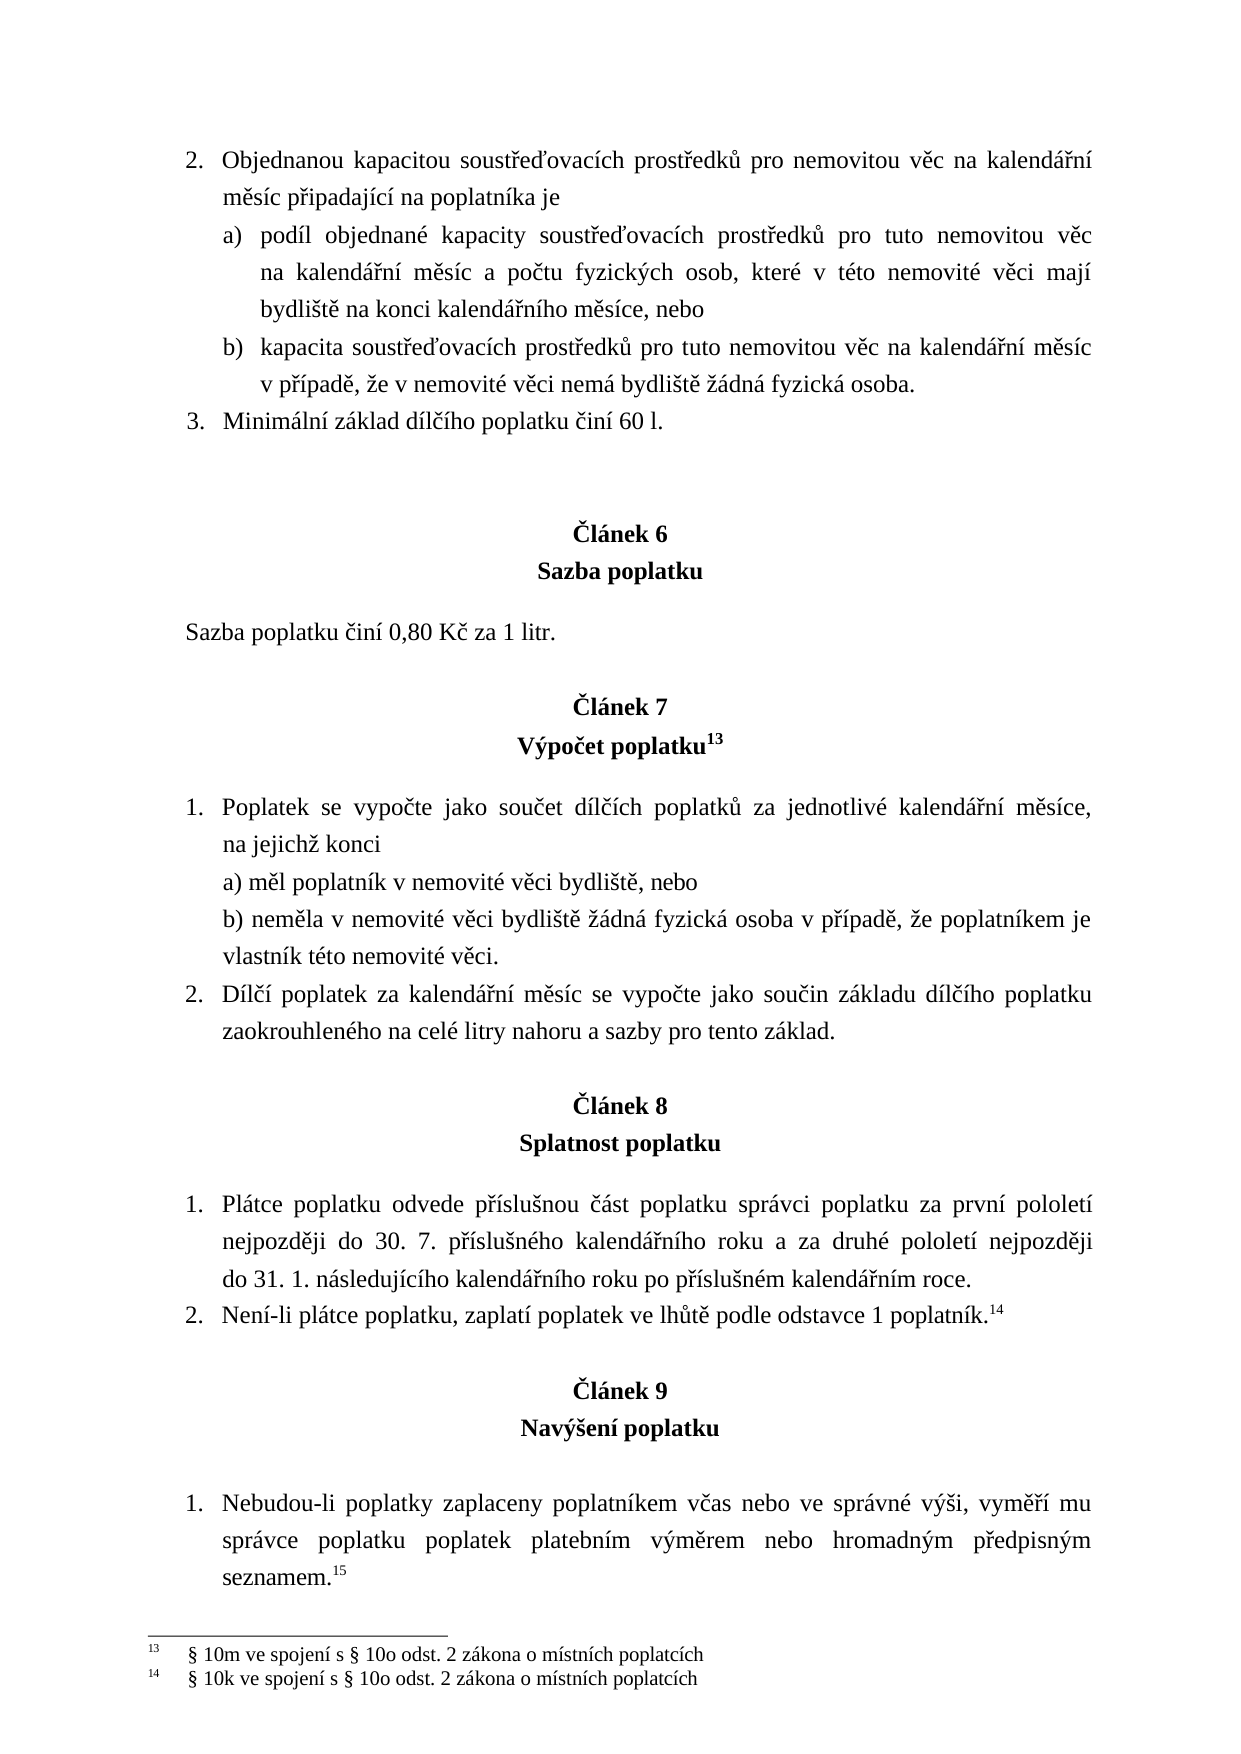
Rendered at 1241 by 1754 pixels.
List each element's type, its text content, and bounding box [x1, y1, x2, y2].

list Dílčí poplatek za kalendářní měsíc se vypočte jako součin základu dílčího poplatku zaokrouhleného na celé litry nahoru a sazby pro tento základ. [185, 979, 1093, 1045]
list Minimální základ dílčího poplatku činí 60 l. [186, 406, 1093, 435]
list měl poplatník v nemovité věci bydliště, nebo [223, 867, 1105, 895]
list Není-li plátce poplatku, zaplatí poplatek ve lhůtě podle odstavce 1 poplatník.14 [185, 1301, 1105, 1329]
list Objednanou kapacitou soustřeďovacích prostředků pro nemovitou věc na kalendářní měsíc připadající na poplatníka je [185, 145, 1093, 211]
list kapacita soustřeďovacích prostředků pro tuto nemovitou věc na kalendářní měsíc v případě, že v nemovité věci nemá bydliště žádná fyzická osoba. [223, 332, 1093, 398]
subtitle Článek 7 Výpočet poplatku13 [517, 692, 729, 759]
list podíl objednané kapacity soustřeďovacích prostředků pro tuto nemovitou věc na kalendářní měsíc a počtu fyzických osob, které v této nemovité věci mají bydliště na konci kalendářního měsíce, nebo [223, 220, 1092, 323]
list Poplatek se vypočte jako součet dílčích poplatků za jednotlivé kalendářní měsíce, na jejichž konci [185, 792, 1092, 858]
text Sazba poplatku činí 0,80 Kč za 1 litr. [185, 617, 1105, 646]
text 13 § 10m ve spojení s § 10o odst. 2 zákona o místních poplatcích [148, 1642, 1105, 1666]
list neměla v nemovité věci bydliště žádná fyzická osoba v případě, že poplatníkem je vlastník této nemovité věci. [223, 904, 1092, 970]
text 14 § 10k ve spojení s § 10o odst. 2 zákona o místních poplatcích [148, 1666, 1105, 1690]
subtitle Článek 6 Sazba poplatku [537, 519, 729, 585]
list Nebudou-li poplatky zaplaceny poplatníkem včas nebo ve správné výši, vyměří mu správce poplatku poplatek platebním výměrem nebo hromadným předpisným seznamem.15 [185, 1488, 1092, 1591]
subtitle Článek 8 Splatnost poplatku [519, 1091, 729, 1157]
subtitle Článek 9 Navýšení poplatku [520, 1376, 729, 1442]
list Plátce poplatku odvede příslušnou část poplatku správci poplatku za první pololetí nejpozději do 30. 7. příslušného kalendářního roku a za druhé pololetí nejpozději do 31. 1. následujícího kalendářního roku po příslušném kalendářním roce. [185, 1189, 1093, 1292]
